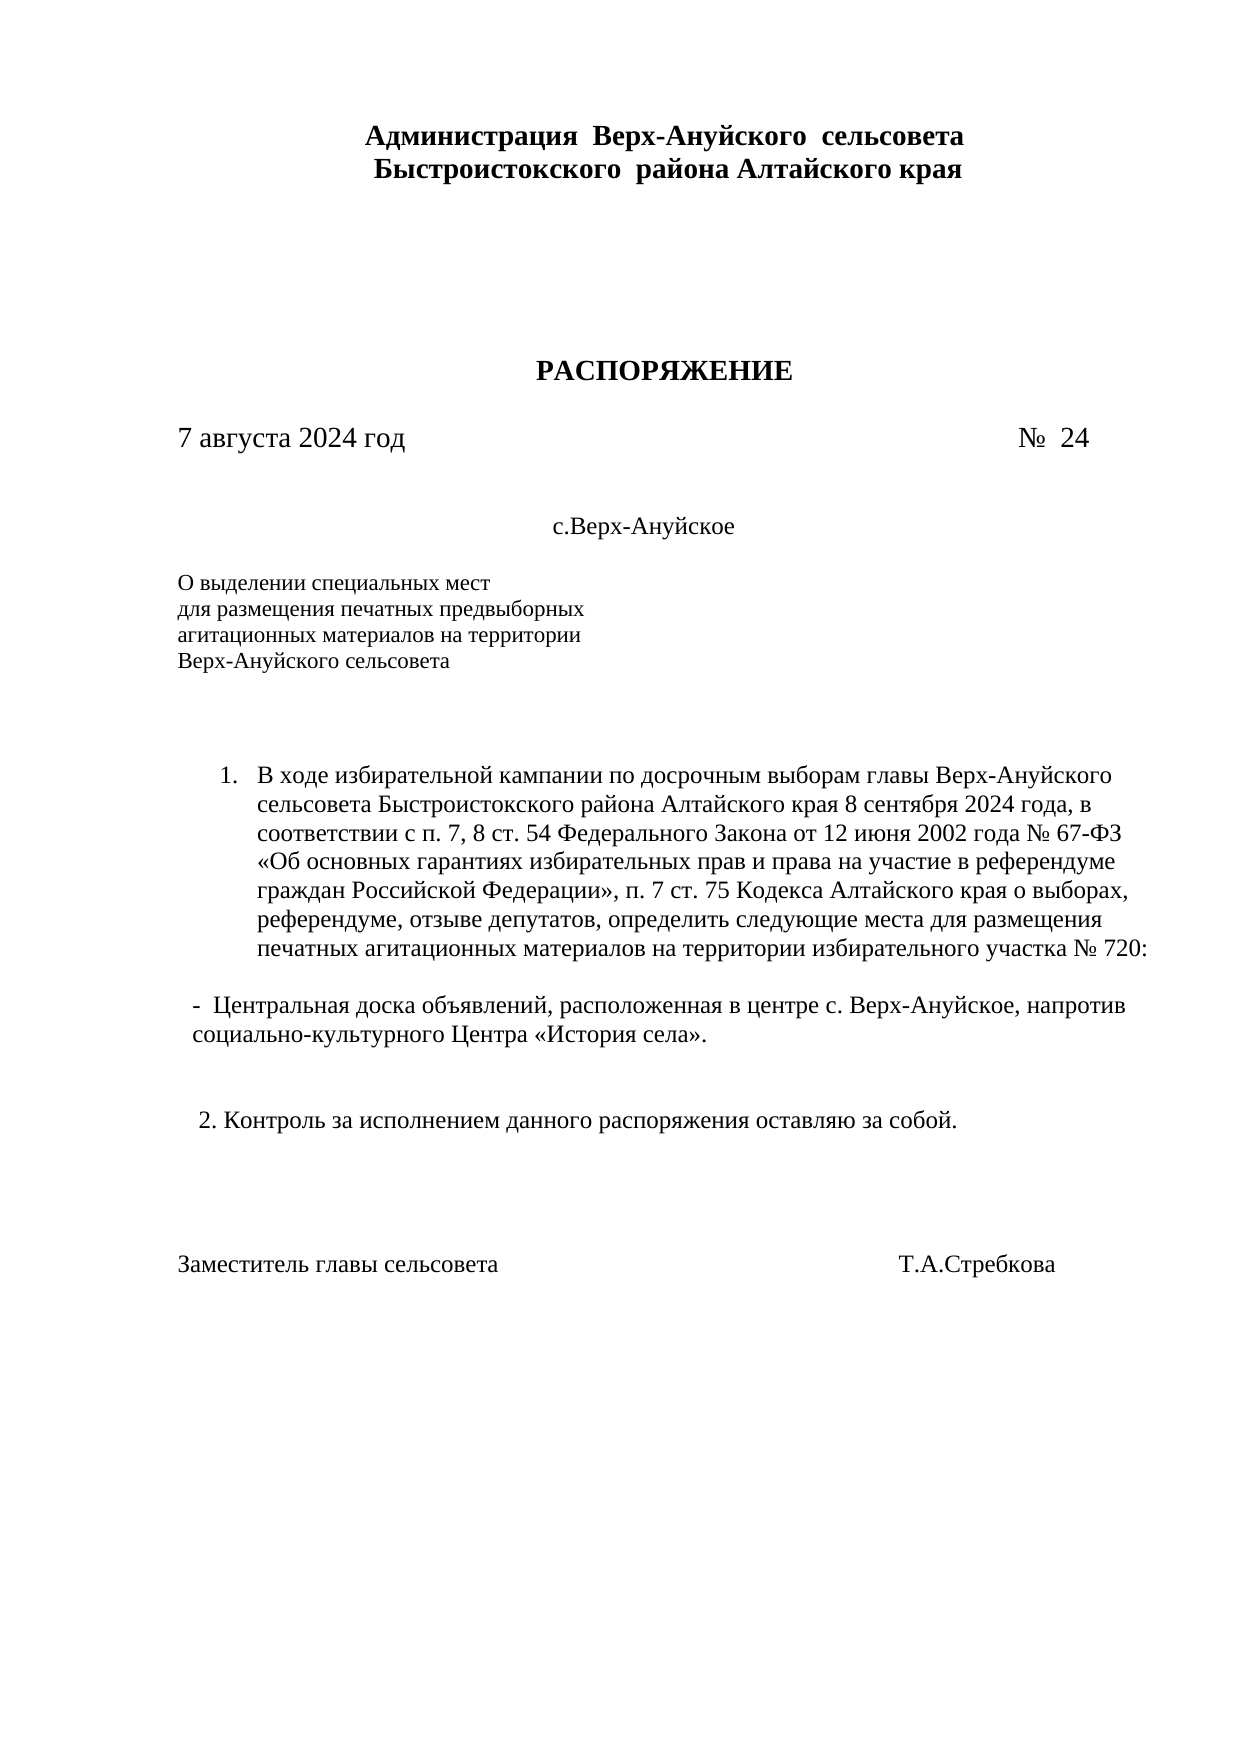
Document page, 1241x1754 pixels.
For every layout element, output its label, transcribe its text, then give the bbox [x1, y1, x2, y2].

text РАСПОРЯЖЕНИЕ [177, 353, 1152, 386]
list В ходе избирательной кампании по досрочным выборам главы Верх-Ануйского сельсовета Быстроистокского района Алтайского края 8 сентября 2024 года, в соответствии с п. 7, 8 ст. 54 Федерального Закона от 12 июня 2002 года № 67-ФЗ «Об основных гарантиях избирательных прав и права на участие в референдуме граждан Российской Федерации», п. 7 ст. 75 Кодекса Алтайского края о выборах, референдуме, отзыве депутатов, определить следующие места для размещения печатных агитационных материалов на территории избирательного участка № 720: [219, 760, 1152, 961]
text для размещения печатных предвыборных [177, 595, 1152, 621]
text агитационных материалов на территории [177, 621, 1152, 648]
text Верх-Ануйского сельсовета [177, 648, 1152, 674]
text О выделении специальных мест [177, 568, 1152, 595]
text Администрация Верх-Ануйского сельсовета [177, 118, 1152, 152]
text - Центральная доска объявлений, расположенная в центре с. Верх-Ануйское, напротив социально-культурного Центра «История села». [192, 990, 1152, 1048]
text Заместитель главы сельсовета Т.А.Стребкова [177, 1249, 1152, 1278]
text с.Верх-Ануйское [177, 511, 1152, 540]
text Быстроистокского района Алтайского края [177, 152, 1152, 185]
subtitle 7 августа 2024 год № 24 [177, 420, 1152, 453]
text 2. Контроль за исполнением данного распоряжения оставляю за собой. [192, 1105, 1152, 1134]
